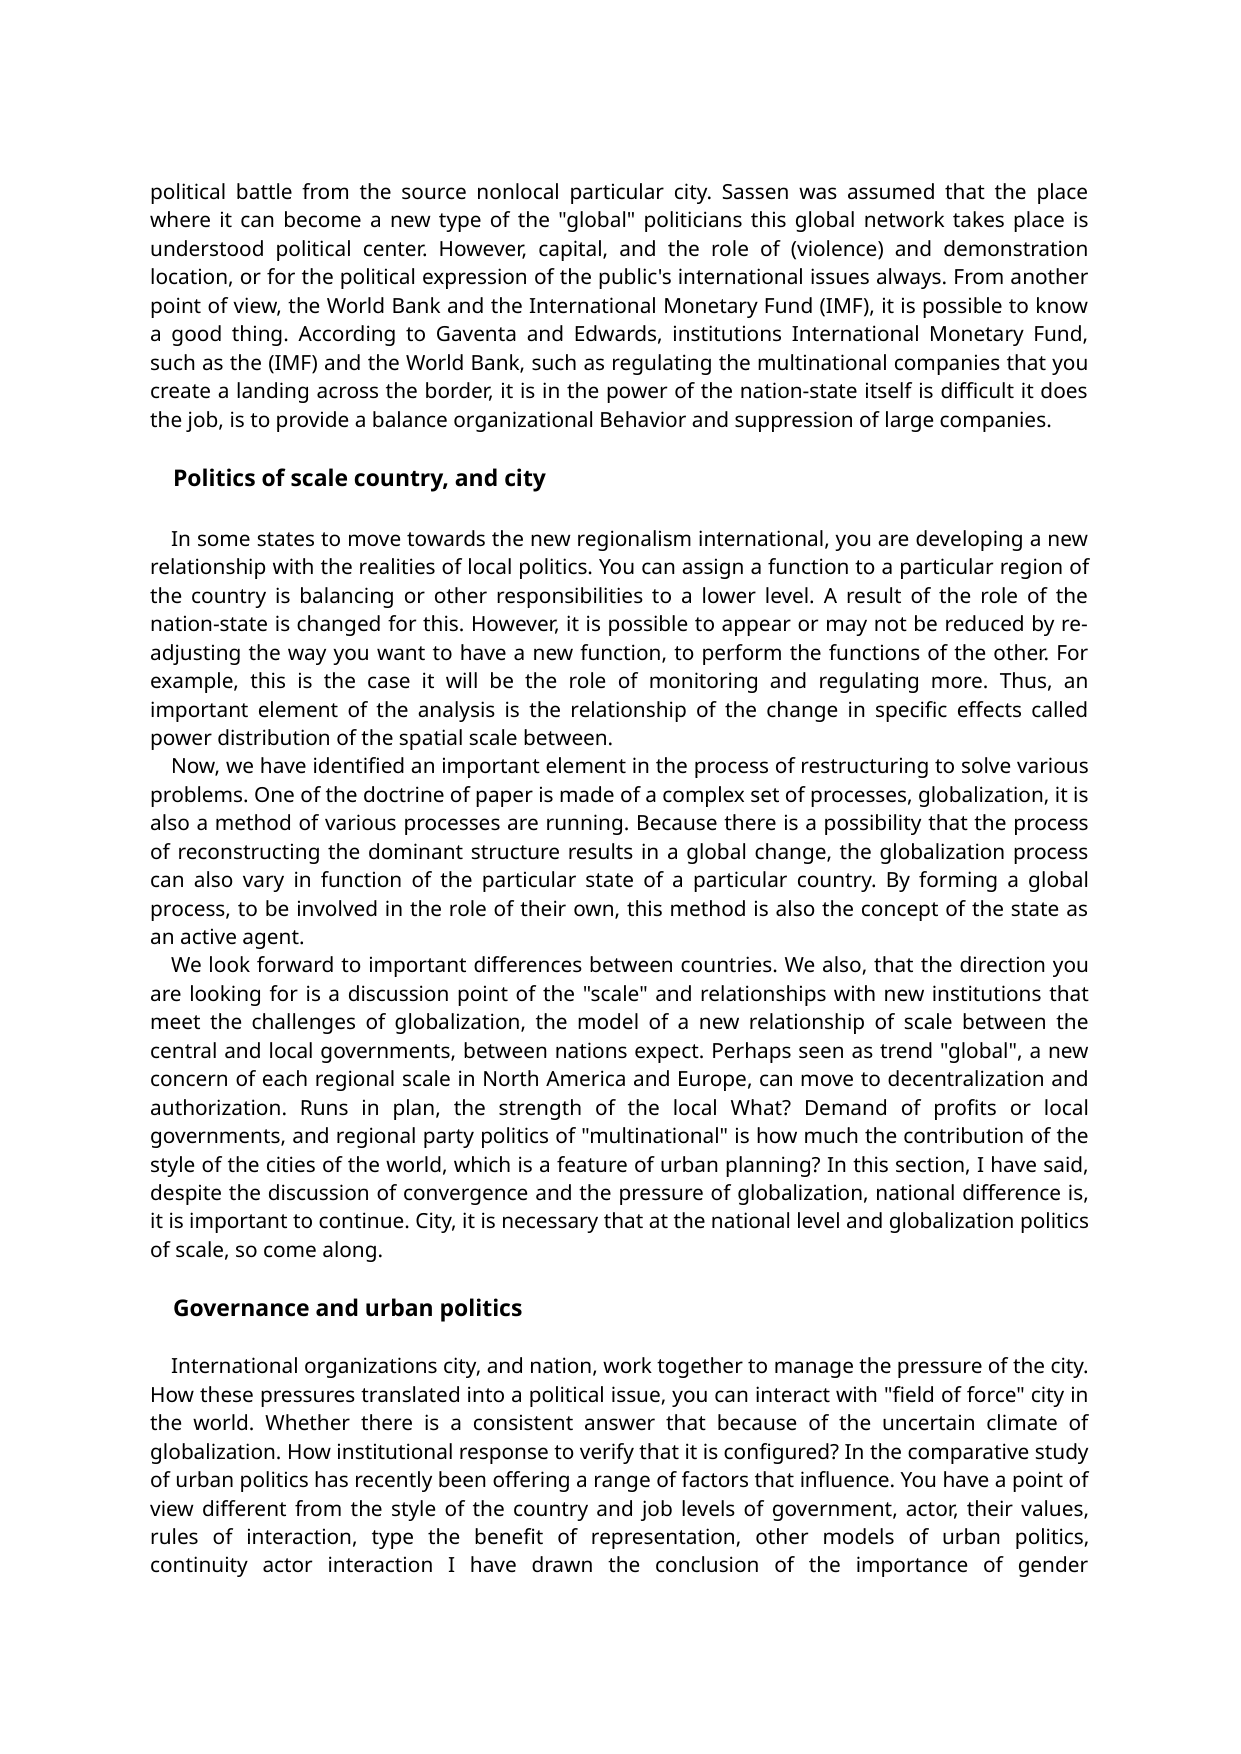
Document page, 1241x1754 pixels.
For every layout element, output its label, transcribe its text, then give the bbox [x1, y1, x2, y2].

text Politics of scale country, and city [150, 462, 1090, 493]
text Governance and urban politics [150, 1292, 1090, 1323]
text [150, 1352, 1090, 1579]
text In some states to move towards the new regionalism international, you are developing a new relationship with the realities of local politics. You can assign a function to a particular region of the country is balancing or other responsibilities to a lower level. A result of the role of the nation-state is changed for this. However, it is possible to appear or may not be reduced by re-adjusting the way you want to have a new function, to perform the functions of the other. For example, this is the case it will be the role of monitoring and regulating more. Thus, an important element of the analysis is the relationship of the change in specific effects called power distribution of the spatial scale between. [150, 524, 1090, 752]
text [150, 177, 1090, 433]
text Now, we have identified an important element in the process of restructuring to solve various problems. One of the doctrine of paper is made of a complex set of processes, globalization, it is also a method of various processes are running. Because there is a possibility that the process of reconstructing the dominant structure results in a global change, the globalization process can also vary in function of the particular state of a particular country. By forming a global process, to be involved in the role of their own, this method is also the concept of the state as an active agent. [150, 752, 1090, 951]
text We look forward to important differences between countries. We also, that the direction you are looking for is a discussion point of the "scale" and relationships with new institutions that meet the challenges of globalization, the model of a new relationship of scale between the central and local governments, between nations expect. Perhaps seen as trend "global", a new concern of each regional scale in North America and Europe, can move to decentralization and authorization. Runs in plan, the strength of the local What? Demand of profits or local governments, and regional party politics of "multinational" is how much the contribution of the style of the cities of the world, which is a feature of urban planning? In this section, I have said, despite the discussion of convergence and the pressure of globalization, national difference is, it is important to continue. City, it is necessary that at the national level and globalization politics of scale, so come along. [150, 951, 1090, 1263]
